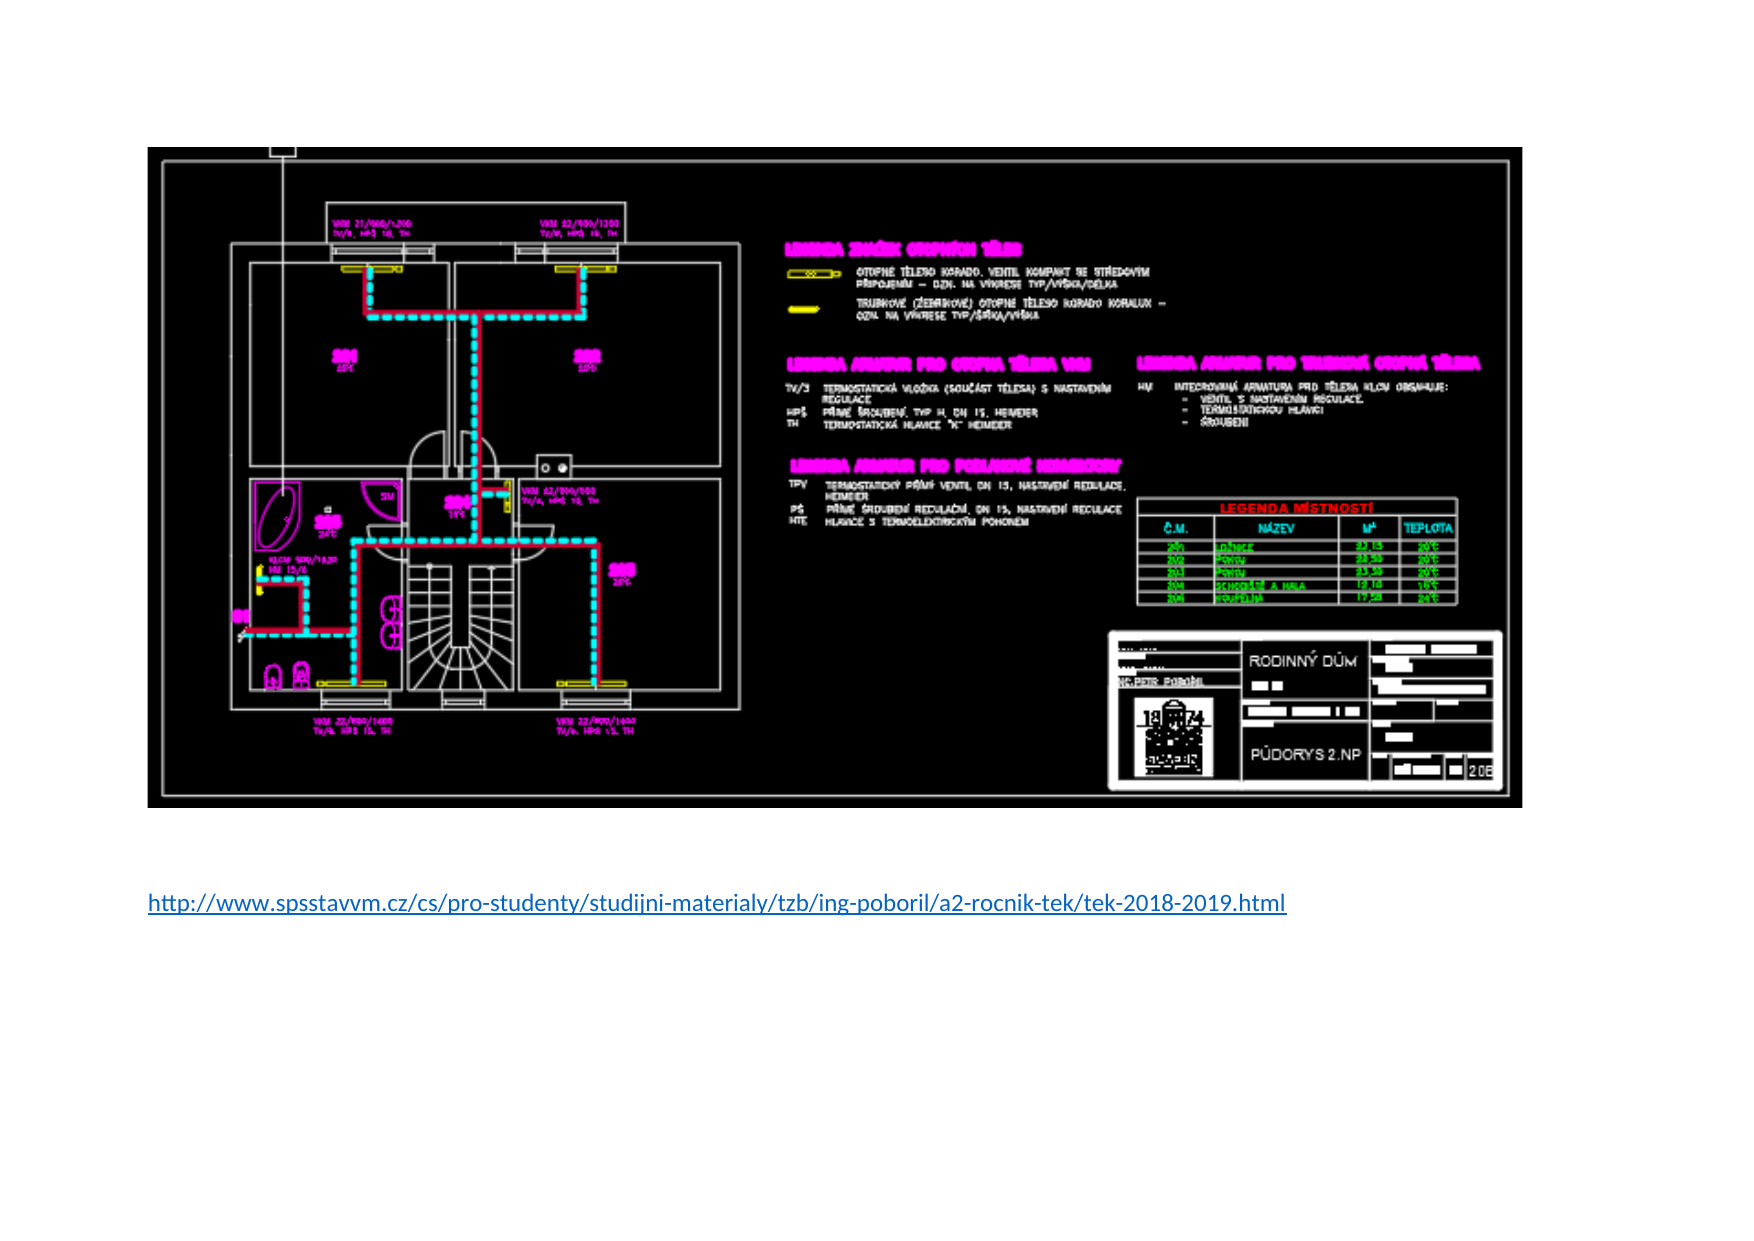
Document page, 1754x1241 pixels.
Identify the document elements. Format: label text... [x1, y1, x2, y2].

text http://www.spsstavvm.cz/cs/pro-studenty/studijni-materialy/tzb/ing-poboril/a2-rocnik-tek/tek-2018-2019.html [148, 887, 1606, 918]
picture [147, 147, 1523, 808]
